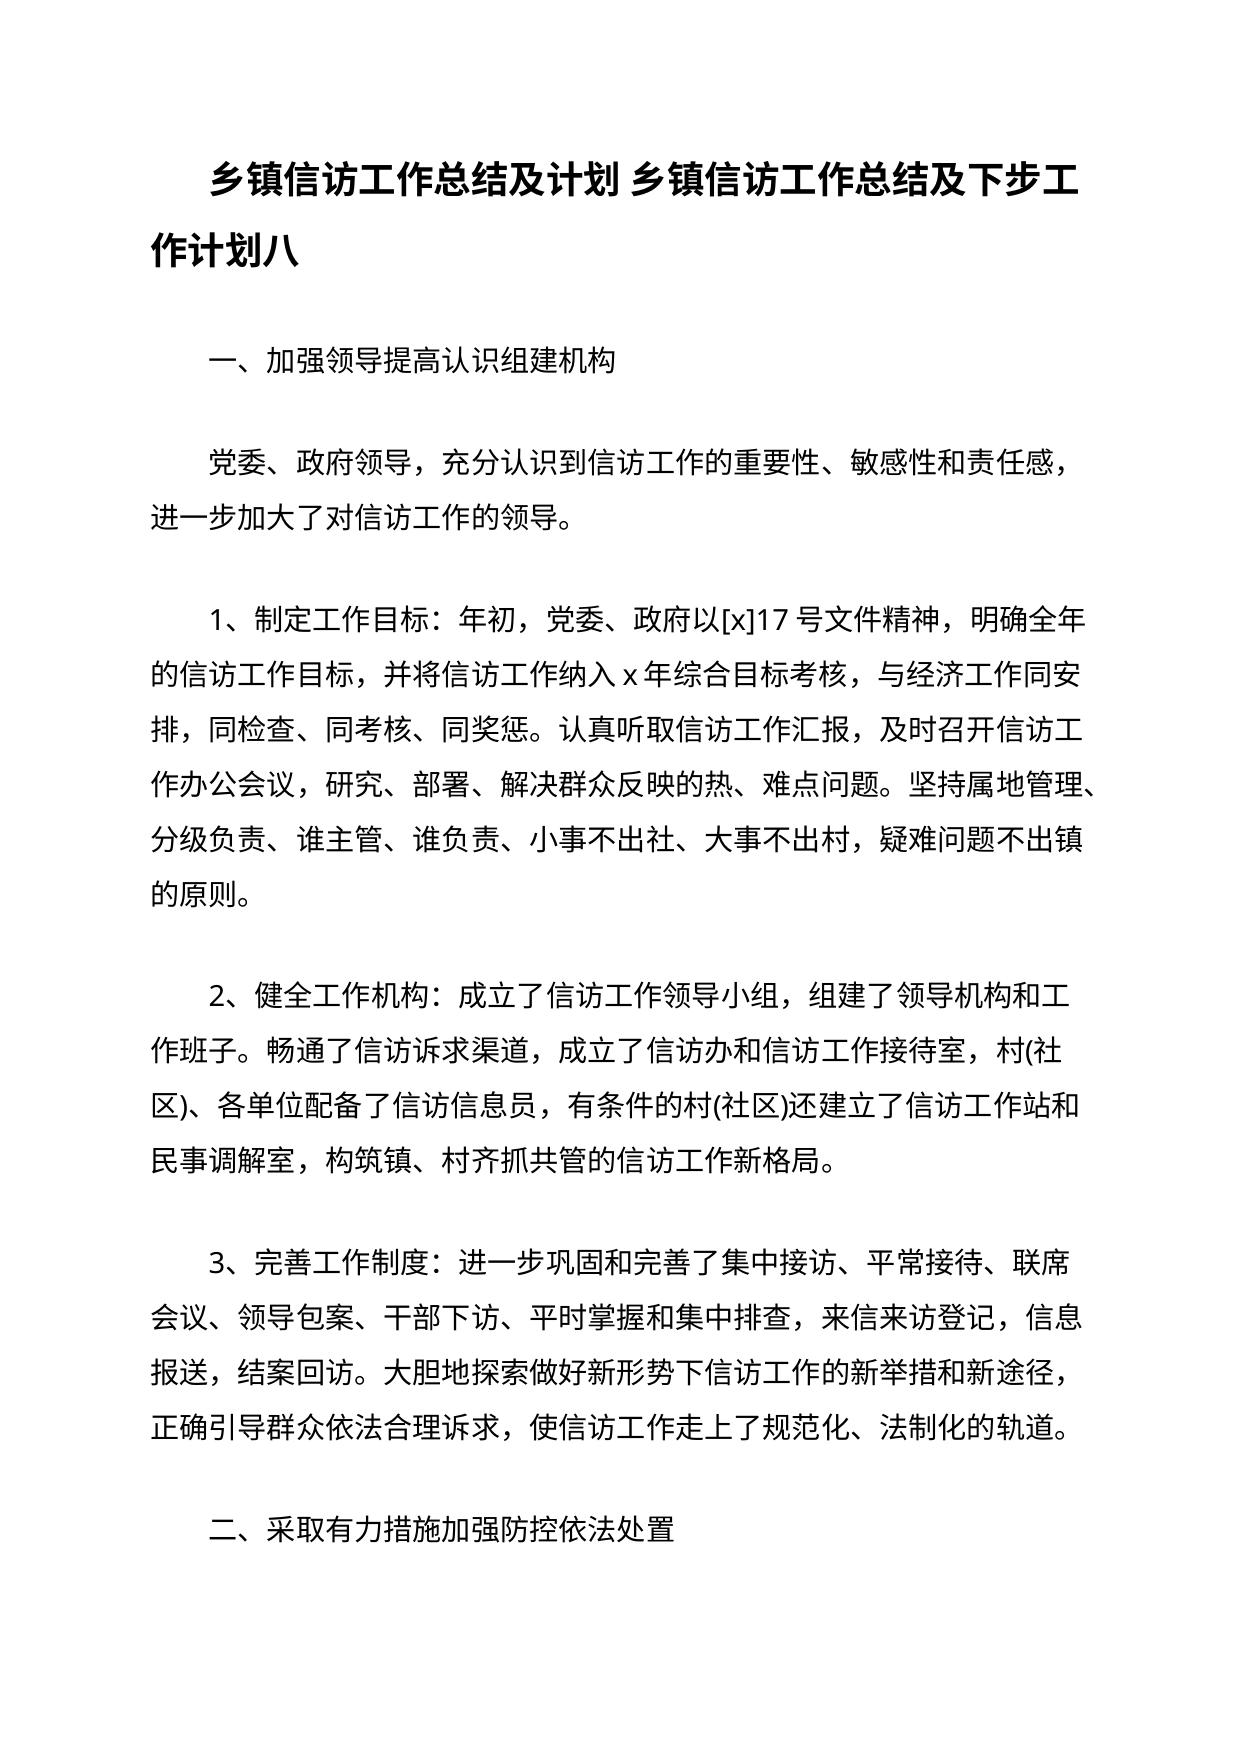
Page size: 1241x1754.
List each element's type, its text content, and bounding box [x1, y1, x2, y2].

text 乡镇信访工作总结及计划 乡镇信访工作总结及下步工作计划八 [150, 150, 1090, 275]
text 二、采取有力措施加强防控依法处置 [150, 1506, 1090, 1548]
text 2、健全工作机构：成立了信访工作领导小组，组建了领导机构和工作班子。畅通了信访诉求渠道，成立了信访办和信访工作接待室，村(社区)、各单位配备了信访信息员，有条件的村(社区)还建立了信访工作站和民事调解室，构筑镇、村齐抓共管的信访工作新格局。 [150, 973, 1090, 1180]
text 1、制定工作目标：年初，党委、政府以[x]17号文件精神，明确全年的信访工作目标，并将信访工作纳入x年综合目标考核，与经济工作同安排，同检查、同考核、同奖惩。认真听取信访工作汇报，及时召开信访工作办公会议，研究、部署、解决群众反映的热、难点问题。坚持属地管理、分级负责、谁主管、谁负责、小事不出社、大事不出村，疑难问题不出镇的原则。 [150, 596, 1090, 913]
text 一、加强领导提高认识组建机构 [150, 338, 1090, 380]
text 3、完善工作制度：进一步巩固和完善了集中接访、平常接待、联席会议、领导包案、干部下访、平时掌握和集中排查，来信来访登记，信息报送，结案回访。大胆地探索做好新形势下信访工作的新举措和新途径，正确引导群众依法合理诉求，使信访工作走上了规范化、法制化的轨道。 [150, 1239, 1090, 1447]
text 党委、政府领导，充分认识到信访工作的重要性、敏感性和责任感，进一步加大了对信访工作的领导。 [150, 440, 1090, 537]
